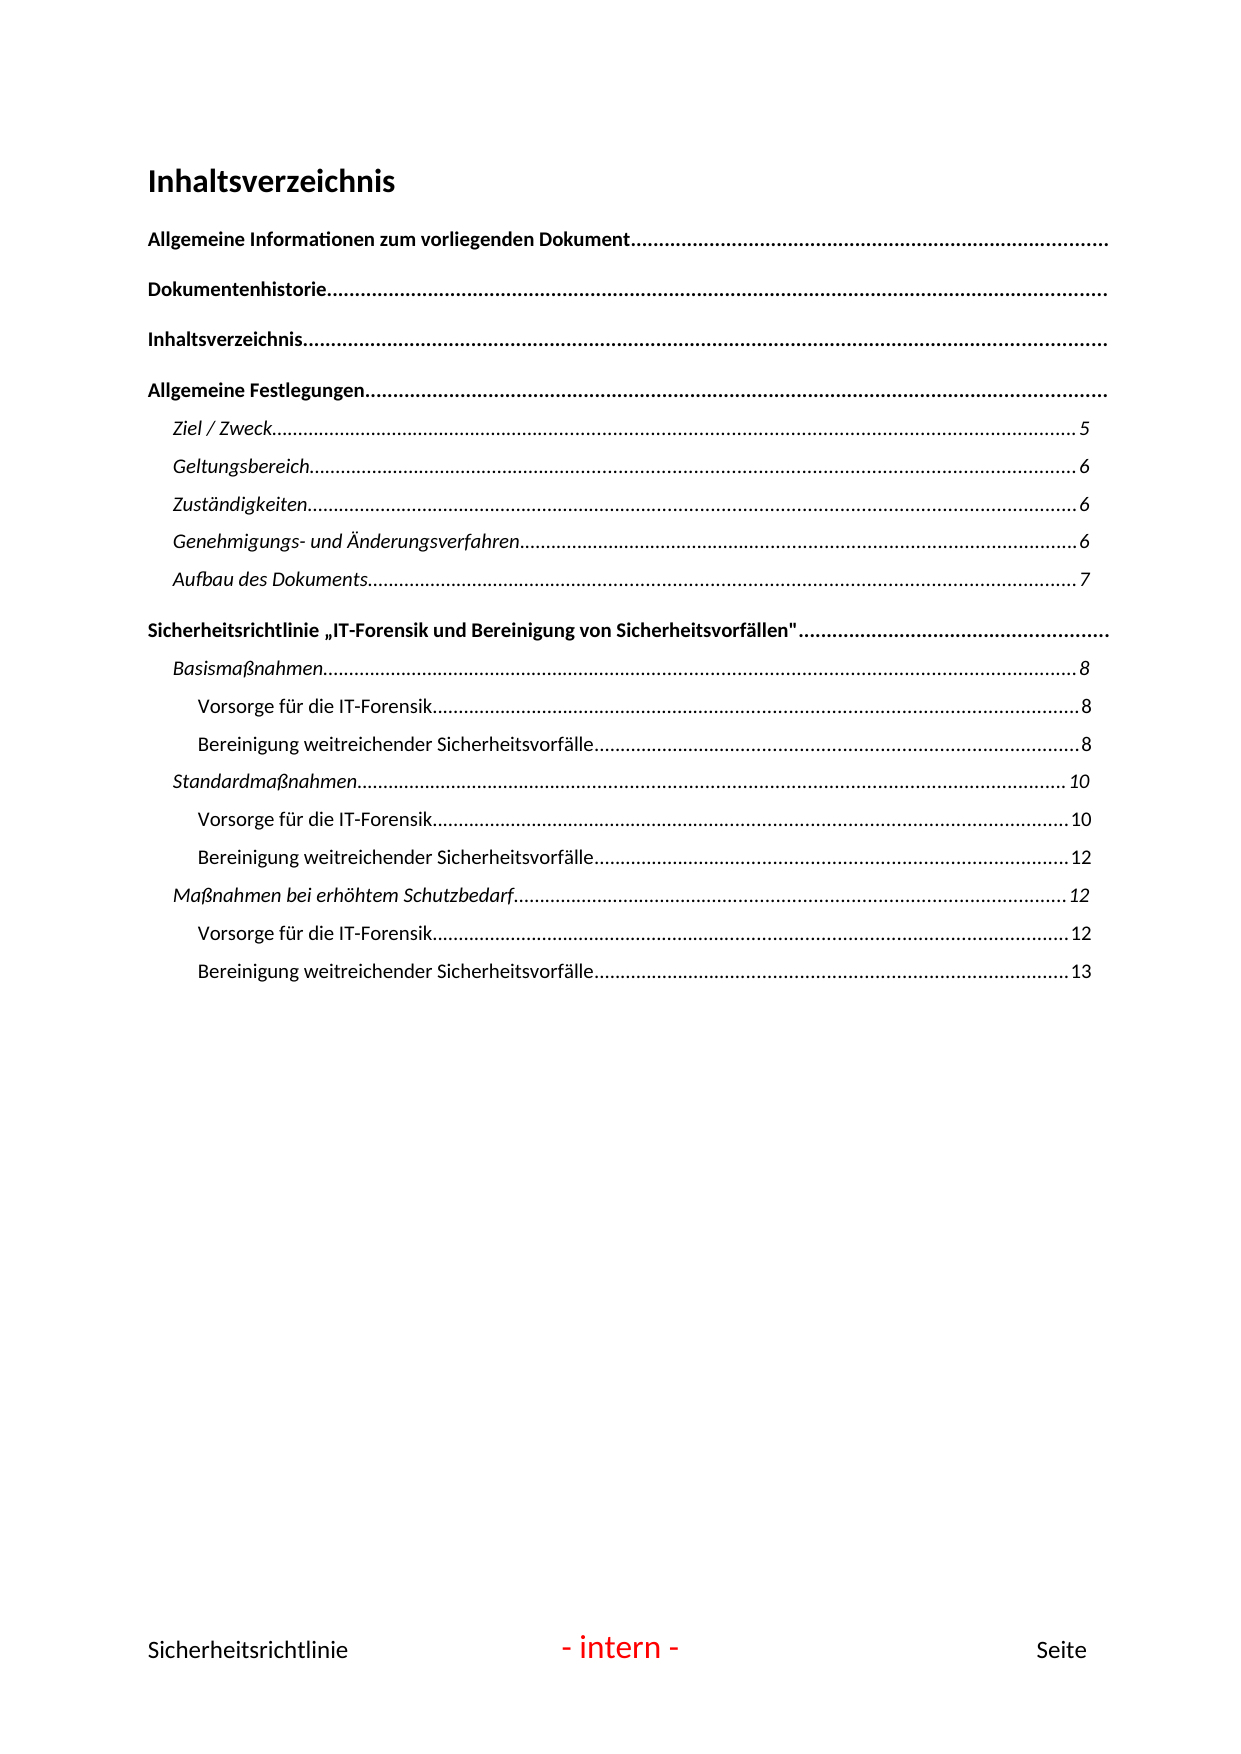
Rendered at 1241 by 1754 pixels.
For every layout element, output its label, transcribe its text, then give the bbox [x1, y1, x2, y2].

text Sicherheitsrichtlinie „IT-Forensik und Bereinigung von Sicherheitsvorfällen" 8 [148, 617, 1093, 642]
text Geltungsbereich 6 [173, 453, 1093, 478]
text Genehmigungs- und Änderungsverfahren 6 [173, 529, 1093, 554]
text Inhaltsverzeichnis 4 [148, 327, 1093, 352]
text Bereinigung weitreichender Sicherheitsvorfälle 8 [198, 731, 1093, 756]
text Dokumentenhistorie 3 [148, 276, 1093, 302]
text Vorsorge für die IT-Forensik 8 [198, 693, 1093, 718]
text Basismaßnahmen 8 [173, 655, 1093, 680]
text Aufbau des Dokuments 7 [173, 567, 1093, 592]
text Bereinigung weitreichender Sicherheitsvorfälle 12 [198, 844, 1093, 870]
text Allgemeine Festlegungen 5 [148, 377, 1093, 402]
text Bereinigung weitreichender Sicherheitsvorfälle 13 [198, 958, 1093, 984]
text Inhaltsverzeichnis [148, 160, 1093, 201]
text Zuständigkeiten 6 [173, 491, 1093, 516]
text Ziel / Zweck 5 [173, 415, 1093, 440]
text Vorsorge für die IT-Forensik 10 [198, 807, 1093, 832]
text Allgemeine Informationen zum vorliegenden Dokument 2 [148, 226, 1093, 251]
text Standardmaßnahmen 10 [173, 769, 1093, 794]
text Vorsorge für die IT-Forensik 12 [198, 920, 1093, 946]
text Maßnahmen bei erhöhtem Schutzbedarf 12 [173, 882, 1093, 908]
